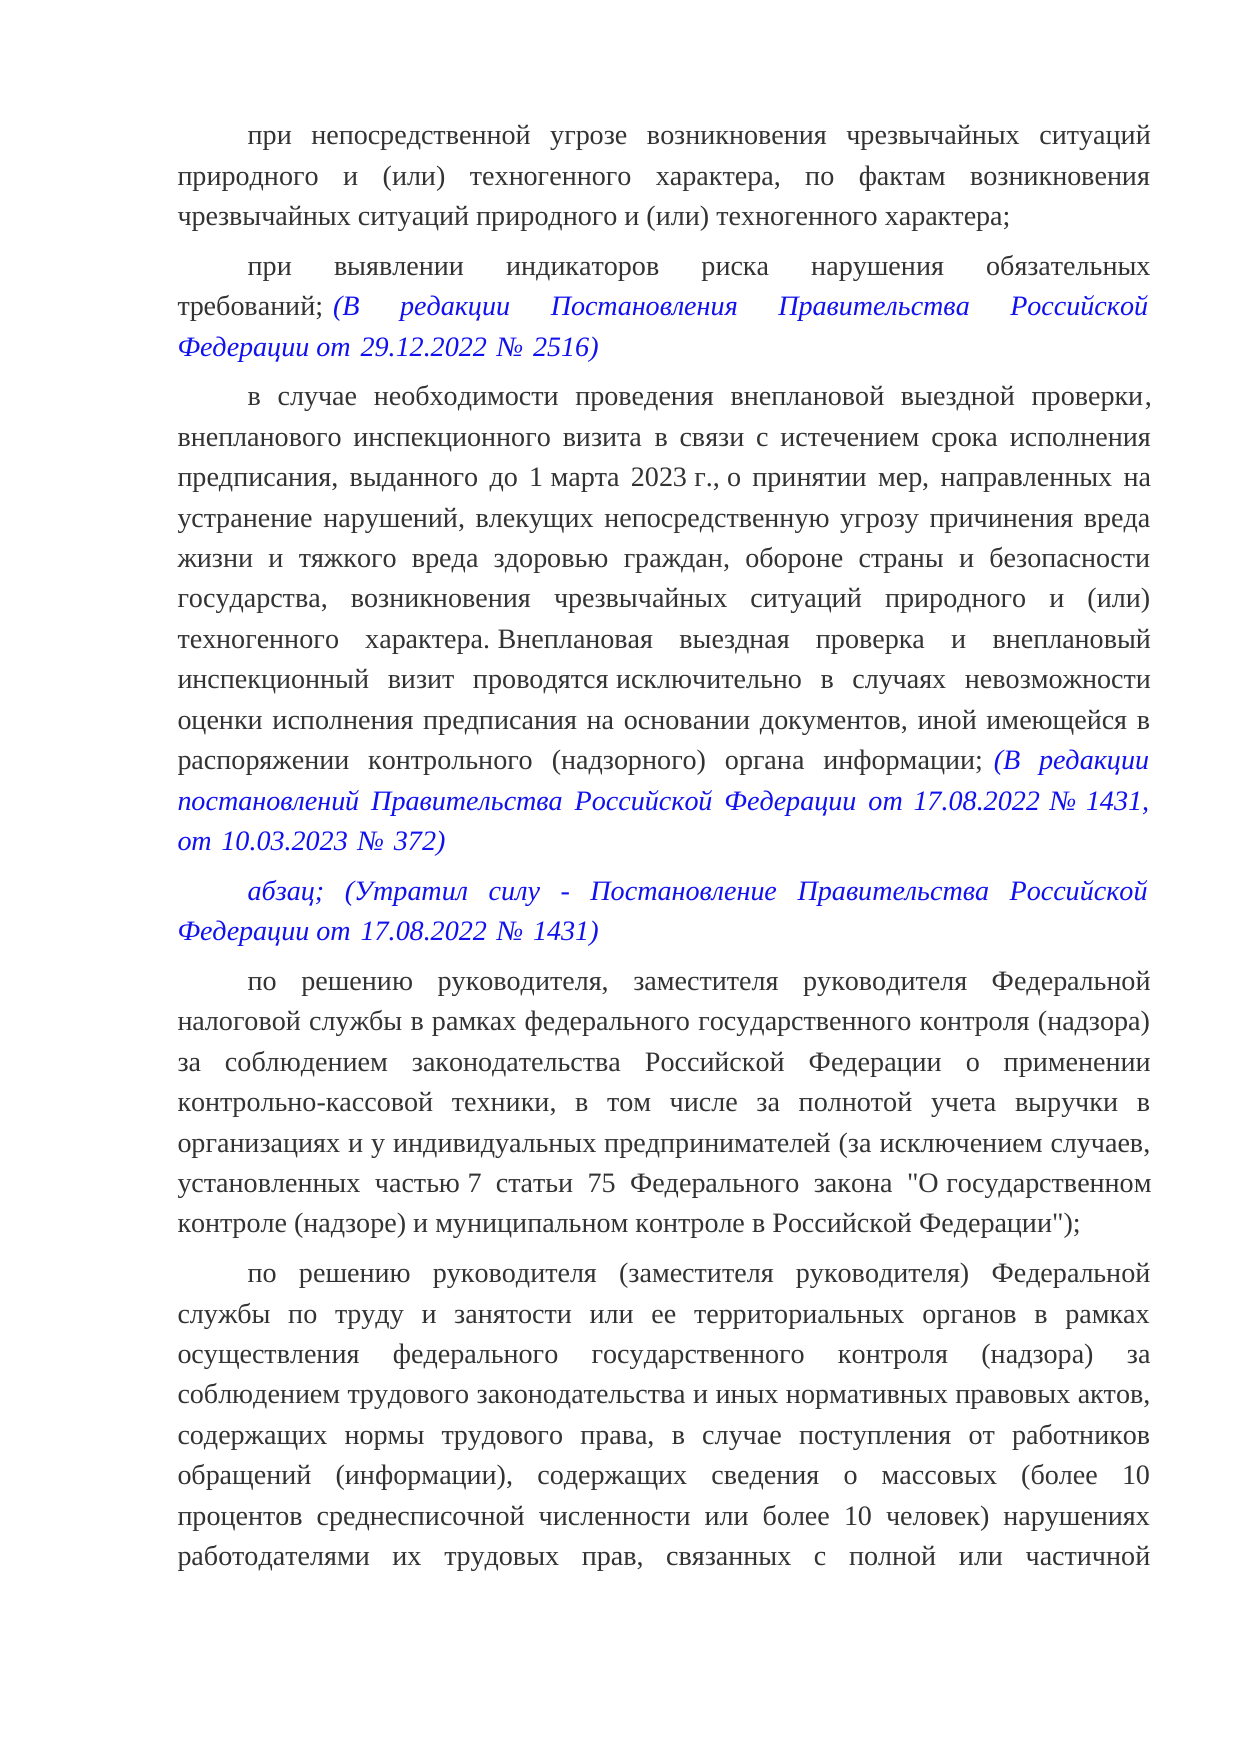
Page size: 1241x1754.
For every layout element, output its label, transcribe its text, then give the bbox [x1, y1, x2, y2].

text абзац; (Утратил силу - Постановление Правительства Российской Федерации от 17.08.2022 № 1431) [177, 874, 1152, 947]
text в случае необходимости проведения внеплановой выездной проверки, внепланового инспекционного визита в связи с истечением срока исполнения предписания, выданного до 1 марта 2023 г., о принятии мер, направленных на устранение нарушений, влекущих непосредственную угрозу причинения вреда жизни и тяжкого вреда здоровью граждан, обороне страны и безопасности государства, возникновения чрезвычайных ситуаций природного и (или) техногенного характера. Внеплановая выездная проверка и внеплановый инспекционный визит проводятся исключительно в случаях невозможности оценки исполнения предписания на основании документов, иной имеющейся в распоряжении контрольного (надзорного) органа информации; (В редакции постановлений Правительства Российской Федерации от 17.08.2022 № 1431, от 10.03.2023 № 372) [177, 379, 1152, 856]
text при выявлении индикаторов риска нарушения обязательных требований; (В редакции Постановления Правительства Российской Федерации от 29.12.2022 № 2516) [177, 249, 1152, 362]
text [177, 1256, 1152, 1572]
text по решению руководителя, заместителя руководителя Федеральной налоговой службы в рамках федерального государственного контроля (надзора) за соблюдением законодательства Российской Федерации о применении контрольно-кассовой техники, в том числе за полнотой учета выручки в организациях и у индивидуальных предпринимателей (за исключением случаев, установленных частью 7 статьи 75 Федерального закона "О государственном контроле (надзоре) и муниципальном контроле в Российской Федерации"); [177, 964, 1152, 1239]
text при непосредственной угрозе возникновения чрезвычайных ситуаций природного и (или) техногенного характера, по фактам возникновения чрезвычайных ситуаций природного и (или) техногенного характера; [177, 118, 1152, 231]
